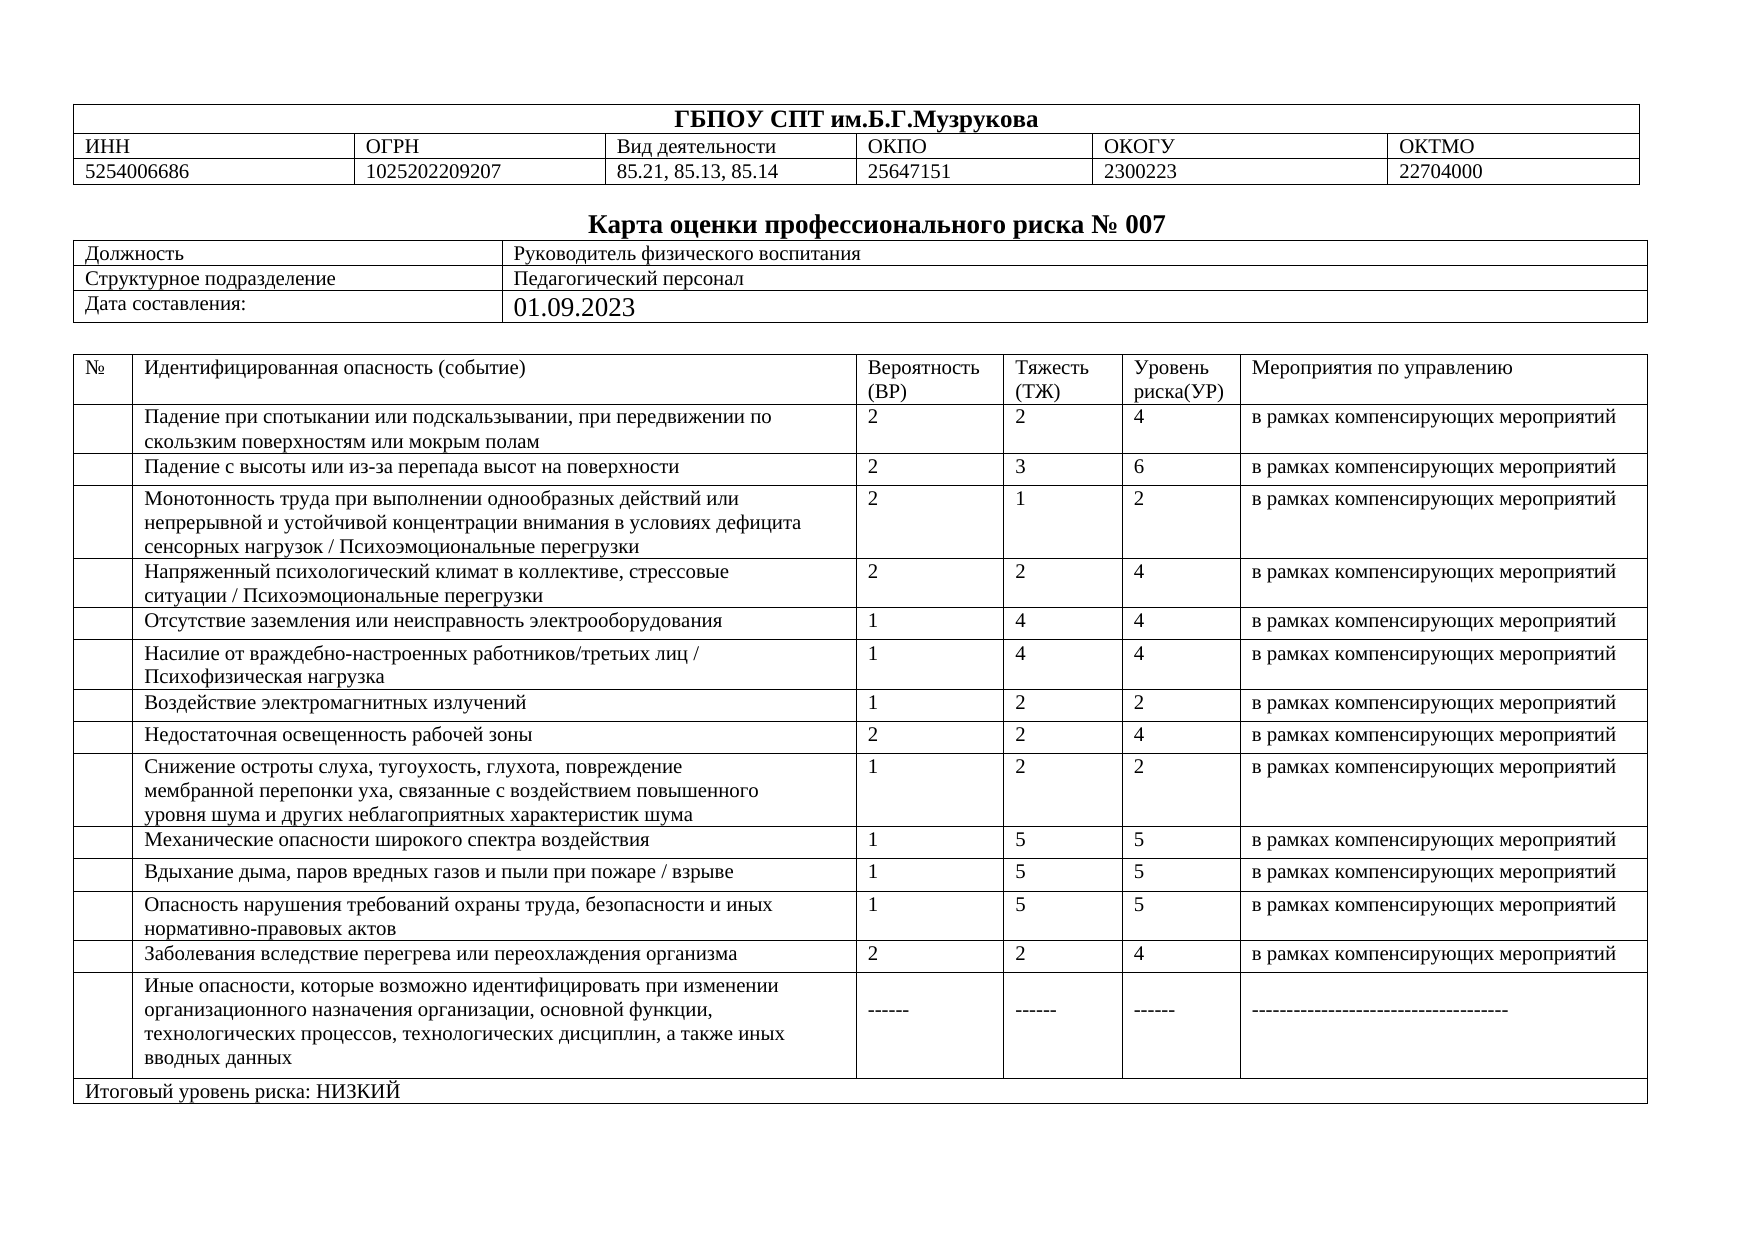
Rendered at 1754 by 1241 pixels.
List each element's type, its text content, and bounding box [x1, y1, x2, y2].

table_cell 2300223 [1093, 159, 1387, 183]
table_cell [74, 827, 132, 858]
table_cell 2 [857, 722, 1003, 753]
table_cell 5254006686 [74, 159, 354, 183]
table_cell 4 [1004, 640, 1122, 688]
table_cell 2 [1004, 405, 1122, 453]
table_cell [74, 859, 132, 891]
table_cell ИНН [74, 134, 354, 158]
table_header Руководитель физического воспитания [503, 241, 1647, 265]
table_cell 4 [1004, 608, 1122, 639]
table_cell Опасность нарушения требований охраны труда, безопасности и иных нормативно-правовых актов [133, 892, 856, 940]
table_cell 1 [857, 892, 1003, 940]
table_cell Снижение остроты слуха, тугоухость, глухота, повреждение мембранной перепонки уха, связанные с воздействием повышенного уровня шума и других неблагоприятных характеристик шума [133, 754, 856, 826]
table_cell в рамках компенсирующих мероприятий [1241, 690, 1647, 721]
table_cell Воздействие электромагнитных излучений [133, 690, 856, 721]
table_cell 1 [857, 754, 1003, 826]
table_cell Заболевания вследствие перегрева или переохлаждения организма [133, 941, 856, 972]
table_cell [74, 640, 132, 688]
table_cell в рамках компенсирующих мероприятий [1241, 559, 1647, 607]
table_cell [74, 892, 132, 940]
table_cell Отсутствие заземления или неисправность электрооборудования [133, 608, 856, 639]
table_cell 1025202209207 [355, 159, 605, 183]
table_cell Вдыхание дыма, паров вредных газов и пыли при пожаре / взрыве [133, 859, 856, 891]
table_cell [74, 690, 132, 721]
table_cell 5 [1004, 859, 1122, 891]
table_cell ------ [1004, 973, 1122, 1078]
table_cell Монотонность труда при выполнении однообразных действий или непрерывной и устойчивой концентрации внимания в условиях дефицита сенсорных нагрузок / Психоэмоциональные перегрузки [133, 486, 856, 558]
table_cell 85.21, 85.13, 85.14 [606, 159, 856, 183]
table_cell [74, 722, 132, 753]
table_cell 6 [1123, 454, 1240, 485]
table_cell Напряженный психологический климат в коллективе, стрессовые ситуации / Психоэмоциональные перегрузки [133, 559, 856, 607]
table_cell [74, 973, 132, 1078]
table_cell 2 [857, 454, 1003, 485]
table_cell [74, 941, 132, 972]
table_cell 5 [1004, 892, 1122, 940]
table_cell в рамках компенсирующих мероприятий [1241, 754, 1647, 826]
table_cell 2 [857, 941, 1003, 972]
table_cell 25647151 [857, 159, 1092, 183]
table_cell 1 [857, 640, 1003, 688]
table_cell в рамках компенсирующих мероприятий [1241, 608, 1647, 639]
table_cell в рамках компенсирующих мероприятий [1241, 859, 1647, 891]
table_cell ------ [1123, 973, 1240, 1078]
table_header ГБПОУ СПТ им.Б.Г.Музрукова [74, 105, 1639, 133]
table_header Уровень риска(УР) [1123, 355, 1240, 403]
table_cell ОКПО [857, 134, 1092, 158]
text Карта оценки профессионального риска № 007 [118, 208, 1636, 240]
table_cell 5 [1123, 892, 1240, 940]
table_cell 2 [1004, 690, 1122, 721]
table_header Идентифицированная опасность (событие) [133, 355, 856, 403]
table_cell Насилие от враждебно-настроенных работников/третьих лиц / Психофизическая нагрузка [133, 640, 856, 688]
table_header Тяжесть (ТЖ) [1004, 355, 1122, 403]
table_cell Механические опасности широкого спектра воздействия [133, 827, 856, 858]
table_cell 2 [857, 405, 1003, 453]
table_cell 2 [1004, 754, 1122, 826]
table_cell Дата составления: [74, 291, 502, 322]
table_cell Иные опасности, которые возможно идентифицировать при изменении организационного назначения организации, основной функции, технологических процессов, технологических дисциплин, а также иных вводных данных [133, 973, 856, 1078]
table_cell 3 [1004, 454, 1122, 485]
table_cell 2 [857, 486, 1003, 558]
table_cell [74, 486, 132, 558]
table_cell 01.09.2023 [503, 291, 1647, 322]
table_cell [74, 754, 132, 826]
table_cell в рамках компенсирующих мероприятий [1241, 486, 1647, 558]
table_cell 5 [1123, 859, 1240, 891]
table_cell 2 [857, 559, 1003, 607]
table_cell 1 [857, 608, 1003, 639]
table_cell 2 [1004, 941, 1122, 972]
table_cell ОКОГУ [1093, 134, 1387, 158]
table_cell Падение с высоты или из-за перепада высот на поверхности [133, 454, 856, 485]
table_cell в рамках компенсирующих мероприятий [1241, 640, 1647, 688]
table_cell в рамках компенсирующих мероприятий [1241, 892, 1647, 940]
table_cell ОКТМО [1388, 134, 1639, 158]
table_cell Педагогический персонал [503, 266, 1647, 290]
table_cell 5 [1123, 827, 1240, 858]
table_cell 2 [1123, 754, 1240, 826]
table_cell 4 [1123, 722, 1240, 753]
table_cell 4 [1123, 405, 1240, 453]
table_cell 2 [1004, 559, 1122, 607]
table_cell [74, 454, 132, 485]
table_cell в рамках компенсирующих мероприятий [1241, 454, 1647, 485]
table_cell 1 [857, 827, 1003, 858]
table_cell 4 [1123, 608, 1240, 639]
table_cell в рамках компенсирующих мероприятий [1241, 941, 1647, 972]
table_cell в рамках компенсирующих мероприятий [1241, 405, 1647, 453]
table_cell ------ [857, 973, 1003, 1078]
table_cell 5 [1004, 827, 1122, 858]
table_cell 4 [1123, 941, 1240, 972]
table_header Должность [74, 241, 502, 265]
table_cell [74, 405, 132, 453]
table_cell Вид деятельности [606, 134, 856, 158]
table_cell 4 [1123, 640, 1240, 688]
table_cell Падение при спотыкании или подскальзывании, при передвижении по скользким поверхностям или мокрым полам [133, 405, 856, 453]
table_cell [74, 608, 132, 639]
table_header № [74, 355, 132, 403]
table_header Мероприятия по управлению [1241, 355, 1647, 403]
table_cell 2 [1123, 486, 1240, 558]
table_cell 2 [1123, 690, 1240, 721]
table_cell ------------------------------------- [1241, 973, 1647, 1078]
table_cell Недостаточная освещенность рабочей зоны [133, 722, 856, 753]
table_cell 1 [857, 690, 1003, 721]
table_cell 22704000 [1388, 159, 1639, 183]
table_cell Структурное подразделение [74, 266, 502, 290]
table_header Вероятность (ВР) [857, 355, 1003, 403]
table_cell Итоговый уровень риска: НИЗКИЙ [74, 1079, 1647, 1103]
table_cell в рамках компенсирующих мероприятий [1241, 722, 1647, 753]
table_cell 4 [1123, 559, 1240, 607]
table_cell 1 [1004, 486, 1122, 558]
table_cell 2 [1004, 722, 1122, 753]
table_cell ОГРН [355, 134, 605, 158]
table_cell 1 [857, 859, 1003, 891]
table_cell в рамках компенсирующих мероприятий [1241, 827, 1647, 858]
table_cell [74, 559, 132, 607]
